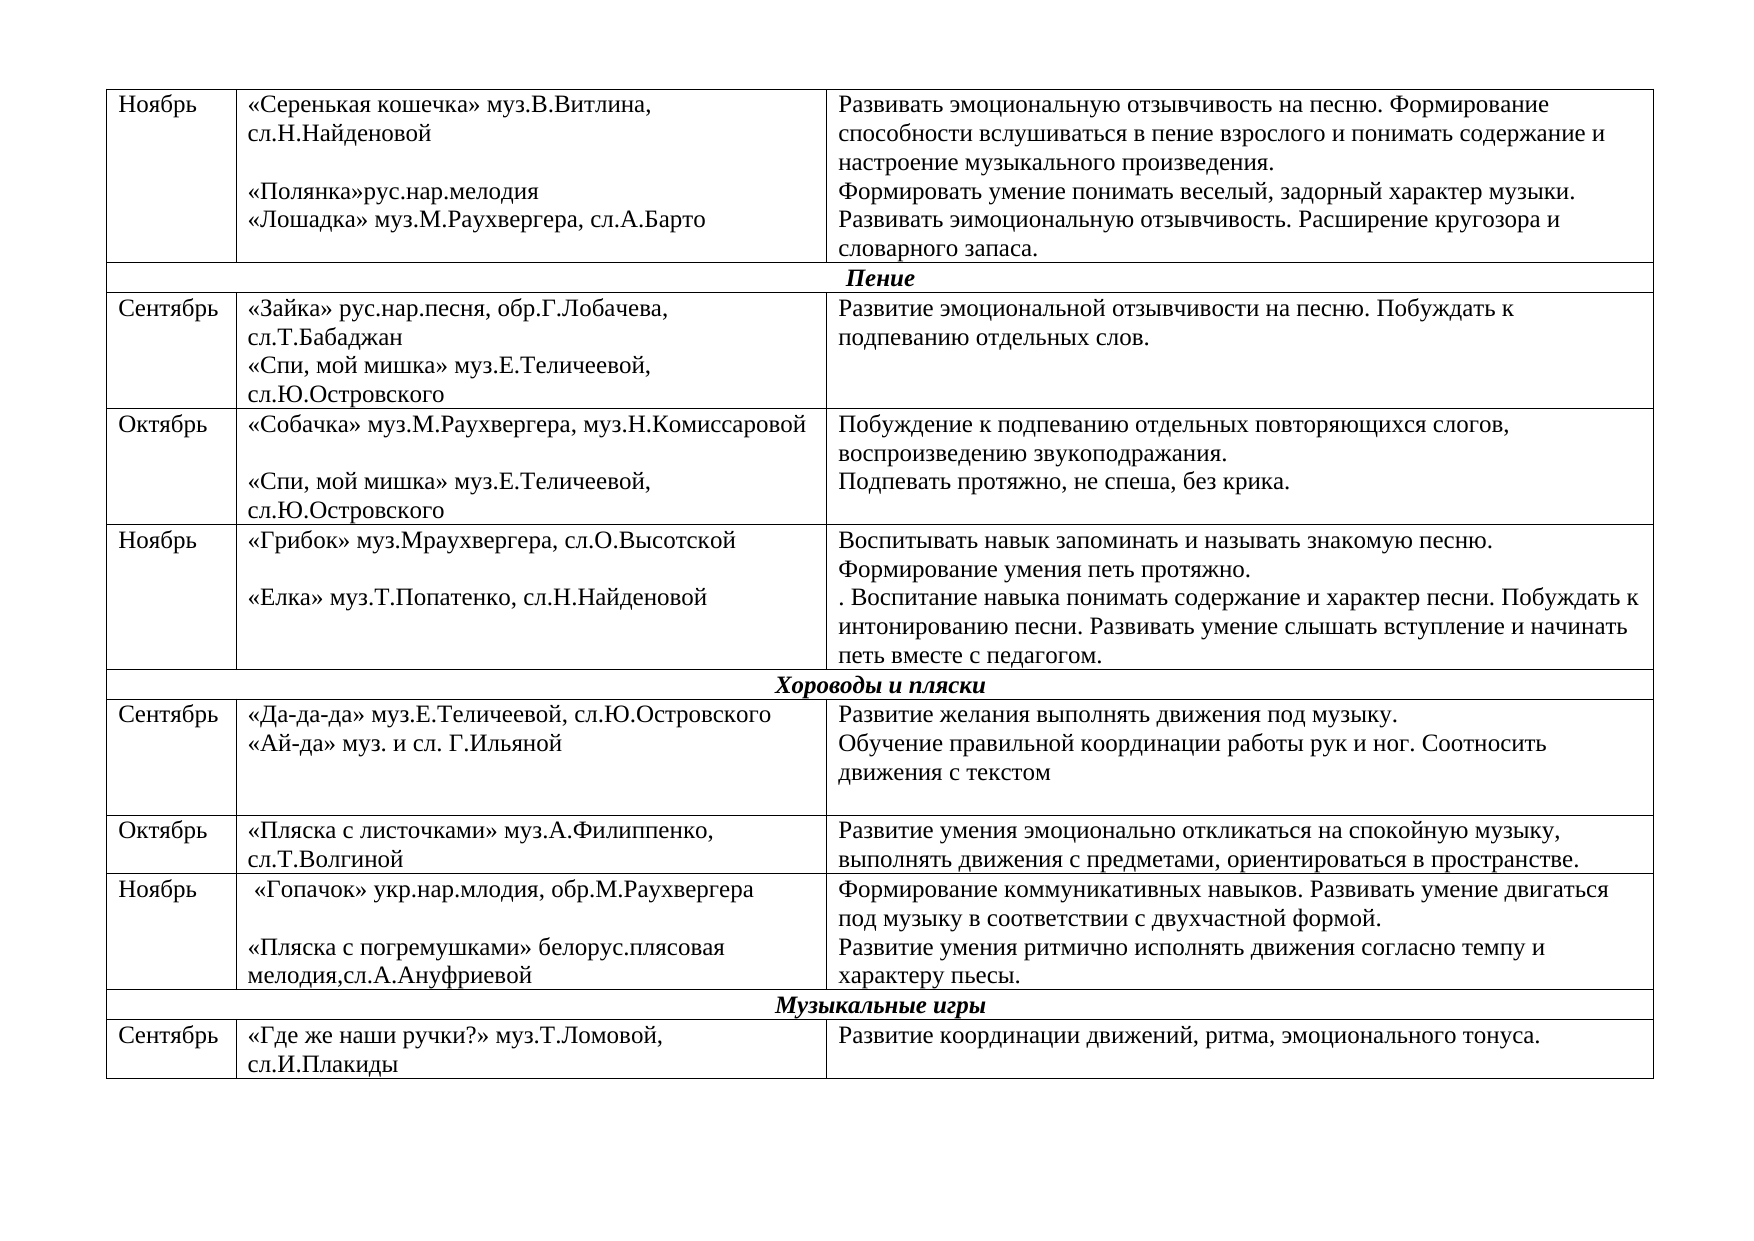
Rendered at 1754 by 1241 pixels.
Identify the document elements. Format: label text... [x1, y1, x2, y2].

table_cell Развитие желания выполнять движения под музыку. Обучение правильной координации работы рук и ног. Соотносить движения с текстом [827, 700, 1653, 814]
table_cell Сентябрь [107, 1020, 236, 1077]
table_cell «Зайка» рус.нар.песня, обр.Г.Лобачева, сл.Т.Бабаджан «Спи, мой мишка» муз.Е.Теличеевой, сл.Ю.Островского [237, 293, 826, 408]
table_cell Музыкальные игры [107, 990, 1653, 1019]
table_cell «Где же наши ручки?» муз.Т.Ломовой, сл.И.Плакиды [237, 1020, 826, 1077]
table_cell Побуждение к подпеванию отдельных повторяющихся слогов, воспроизведению звукоподражания. Подпевать протяжно, не спеша, без крика. [827, 409, 1653, 524]
table_cell «Да-да-да» муз.Е.Теличеевой, сл.Ю.Островского «Ай-да» муз. и сл. Г.Ильяной [237, 700, 826, 814]
table_cell «Грибок» муз.Мраухвергера, сл.О.Высотской «Елка» муз.Т.Попатенко, сл.Н.Найденовой [237, 525, 826, 669]
table_cell Октябрь [107, 409, 236, 524]
table_cell Развитие координации движений, ритма, эмоционального тонуса. [827, 1020, 1653, 1077]
table_cell «Гопачок» укр.нар.млодия, обр.М.Раухвергера «Пляска с погремушками» белорус.плясовая мелодия,сл.А.Ануфриевой [237, 874, 826, 989]
table_cell Ноябрь [107, 90, 236, 262]
table_cell «Пляска с листочками» муз.А.Филиппенко, сл.Т.Волгиной [237, 816, 826, 873]
table_cell «Серенькая кошечка» муз.В.Витлина, сл.Н.Найденовой «Полянка»рус.нар.мелодия «Лошадка» муз.М.Раухвергера, сл.А.Барто [237, 90, 826, 262]
table_cell Воспитывать навык запоминать и называть знакомую песню. Формирование умения петь протяжно. . Воспитание навыка понимать содержание и характер песни. Побуждать к интонированию песни. Развивать умение слышать вступление и начинать петь вместе с педагогом. [827, 525, 1653, 669]
table_cell «Собачка» муз.М.Раухвергера, муз.Н.Комиссаровой «Спи, мой мишка» муз.Е.Теличеевой, сл.Ю.Островского [237, 409, 826, 524]
table_cell Развивать эмоциональную отзывчивость на песню. Формирование способности вслушиваться в пение взрослого и понимать содержание и настроение музыкального произведения. Формировать умение понимать веселый, задорный характер музыки. Развивать эимоциональную отзывчивость. Расширение кругозора и словарного запаса. [827, 90, 1653, 262]
table_cell Хороводы и пляски [107, 670, 1653, 698]
table_cell Сентябрь [107, 293, 236, 408]
table_cell Сентябрь [107, 700, 236, 814]
table_cell Октябрь [107, 816, 236, 873]
table_cell Развитие эмоциональной отзывчивости на песню. Побуждать к подпеванию отдельных слов. [827, 293, 1653, 408]
table_cell Развитие умения эмоционально откликаться на спокойную музыку, выполнять движения с предметами, ориентироваться в пространстве. [827, 816, 1653, 873]
table_cell Формирование коммуникативных навыков. Развивать умение двигаться под музыку в соответствии с двухчастной формой. Развитие умения ритмично исполнять движения согласно темпу и характеру пьесы. [827, 874, 1653, 989]
table_cell Ноябрь [107, 525, 236, 669]
table_cell Пение [107, 263, 1653, 292]
table_cell Ноябрь [107, 874, 236, 989]
